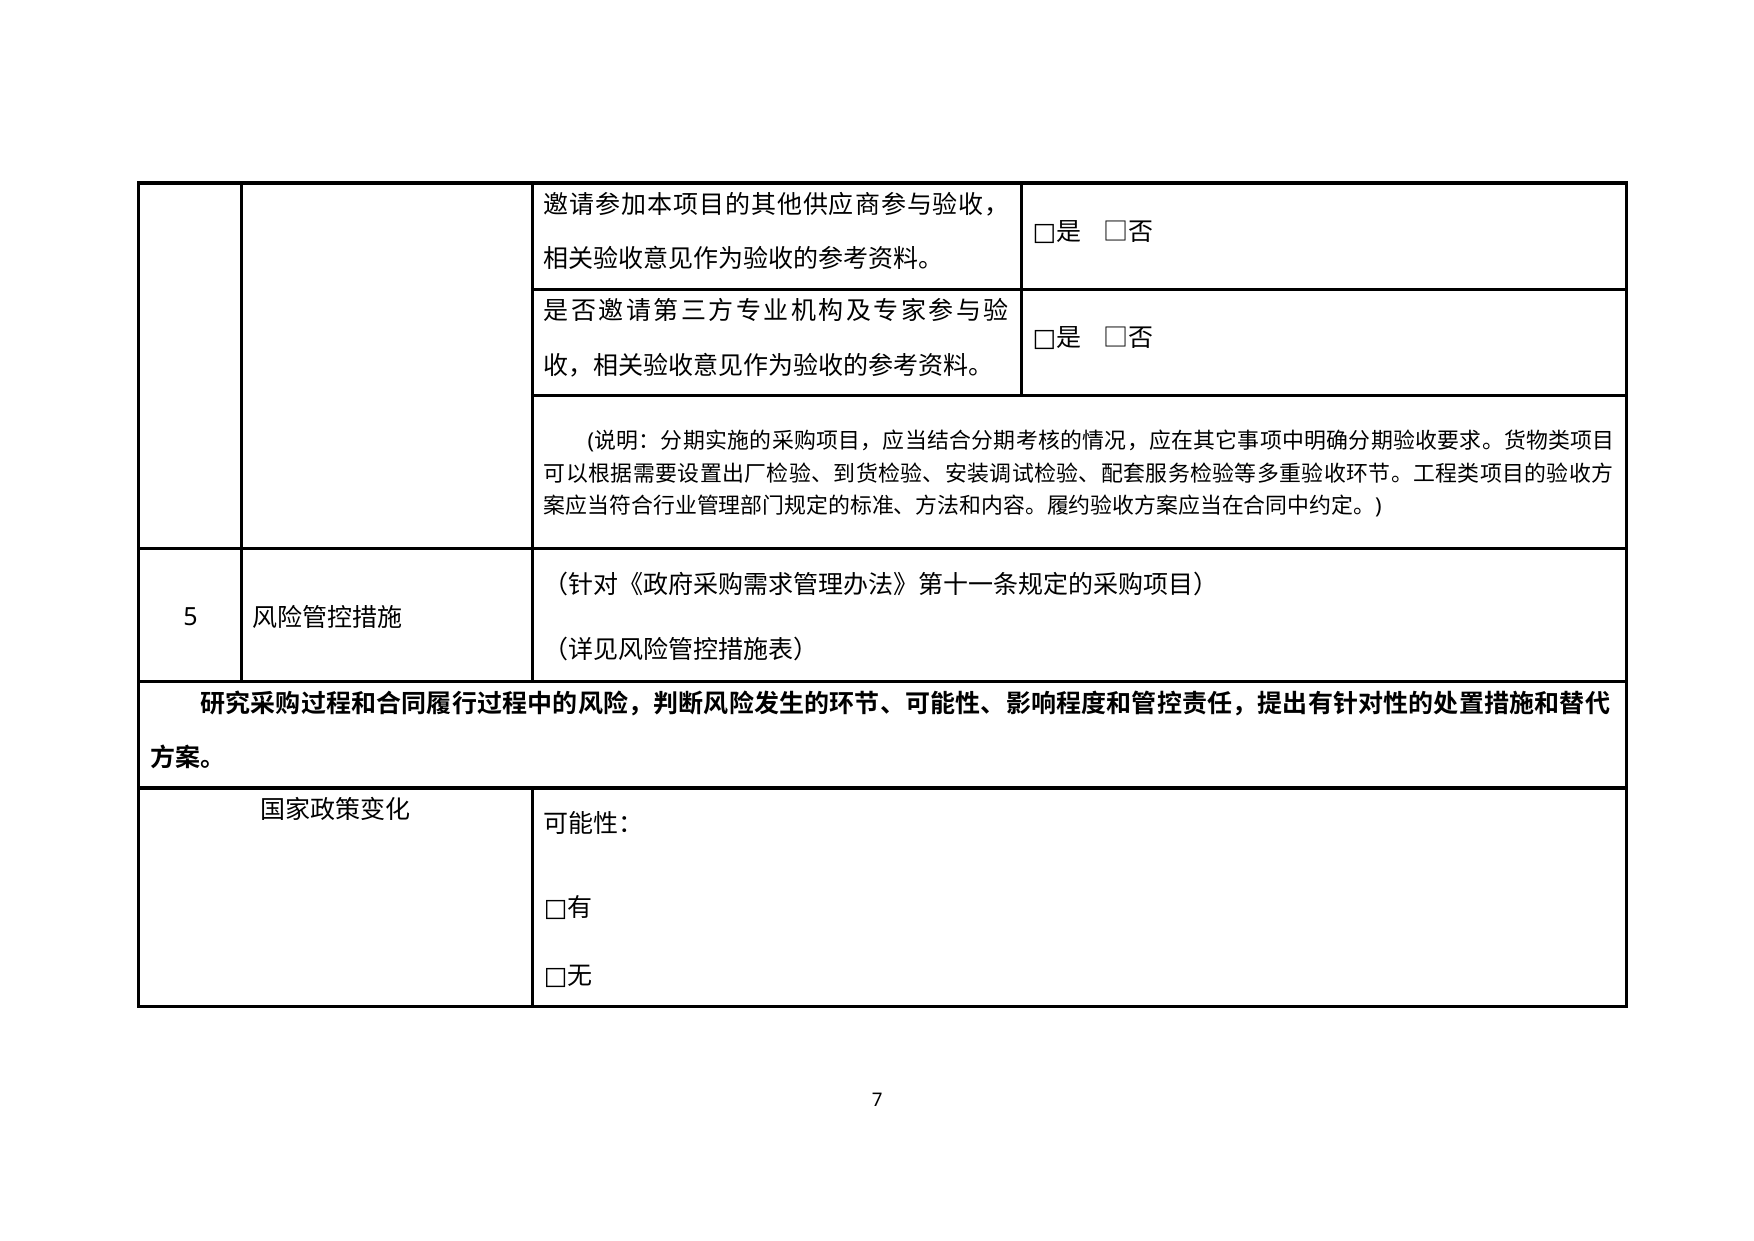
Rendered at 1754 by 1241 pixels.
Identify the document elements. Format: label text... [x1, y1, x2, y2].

table_cell （针对《政府采购需求管理办法》第十一条规定的采购项目） （详见风险管控措施表） [534, 550, 1625, 680]
table_cell □是 □否 [1023, 185, 1625, 288]
table_cell 国家政策变化 [140, 790, 531, 1004]
table_cell (说明：分期实施的采购项目，应当结合分期考核的情况，应在其它事项中明确分期验收要求。货物类项目可以根据需要设置出厂检验、到货检验、安装调试检验、配套服务检验等多重验收环节。工程类项目的验收方案应当符合行业管理部门规定的标准、方法和内容。履约验收方案应当在合同中约定。) [534, 397, 1625, 547]
table_cell □是 □否 [1023, 291, 1625, 394]
table_cell 是否邀请第三方专业机构及专家参与验收，相关验收意见作为验收的参考资料。 [534, 291, 1020, 394]
table_cell 邀请参加本项目的其他供应商参与验收，相关验收意见作为验收的参考资料。 [534, 185, 1020, 288]
table_cell 5 [140, 550, 240, 680]
table_cell 风险管控措施 [243, 550, 531, 680]
table_cell 研究采购过程和合同履行过程中的风险，判断风险发生的环节、可能性、影响程度和管控责任，提出有针对性的处置措施和替代方案。 [140, 683, 1625, 786]
table_cell 可能性： □有 □无 [534, 790, 1625, 1004]
